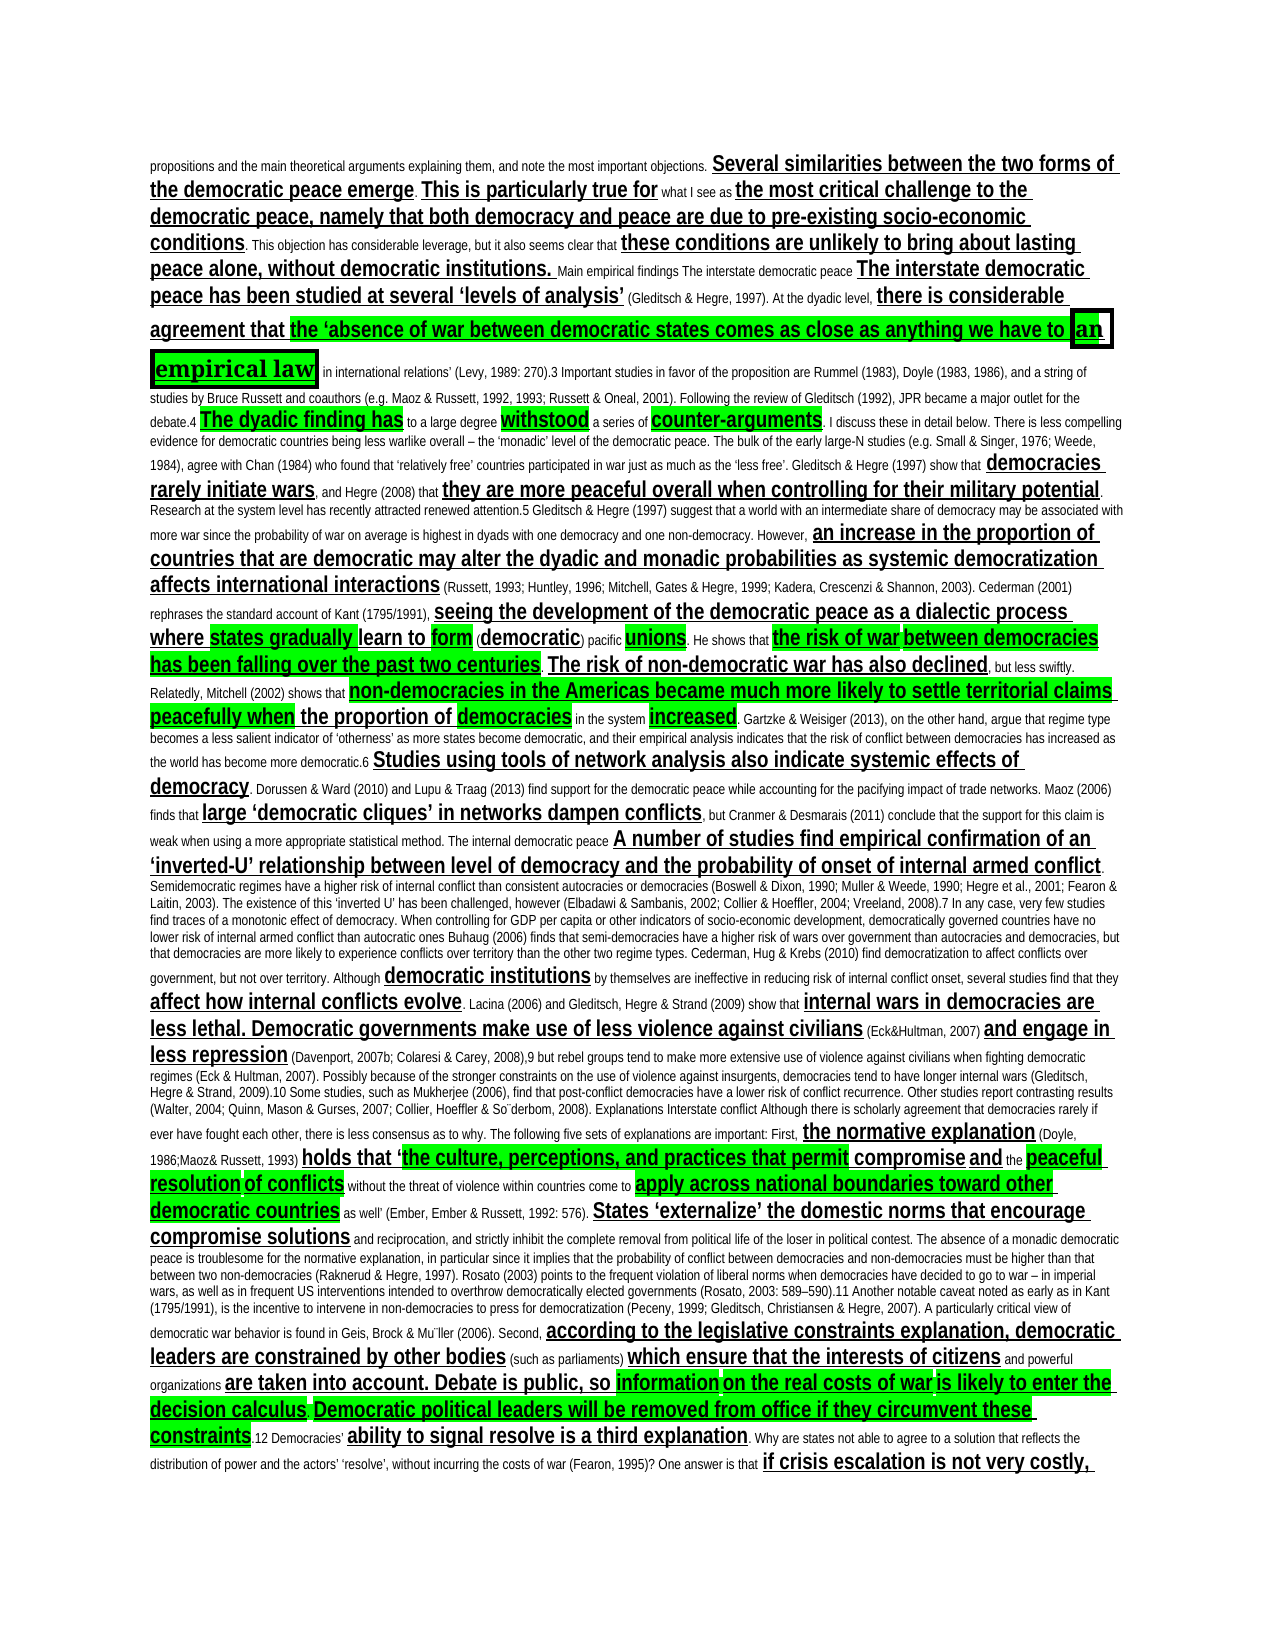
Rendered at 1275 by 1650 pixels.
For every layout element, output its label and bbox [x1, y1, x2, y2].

text [150, 150, 1125, 1475]
